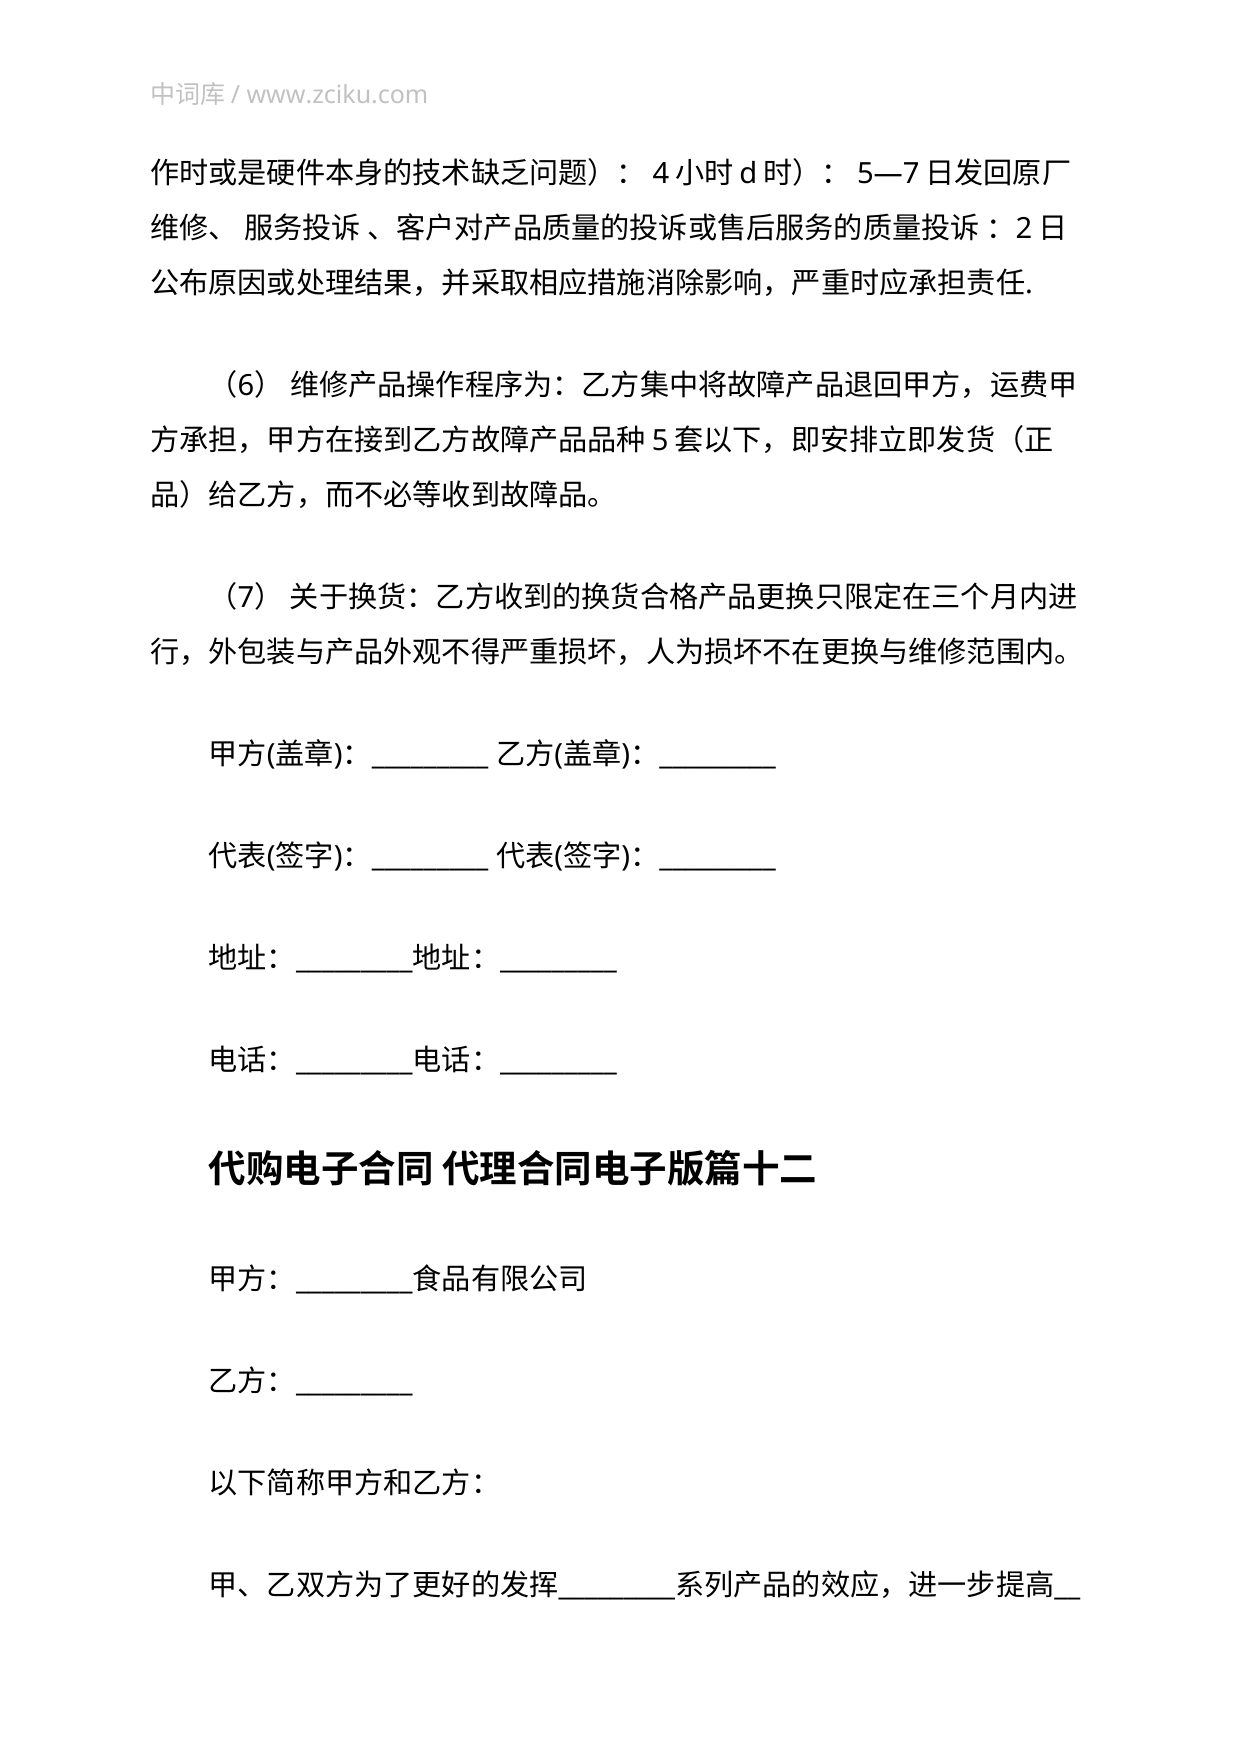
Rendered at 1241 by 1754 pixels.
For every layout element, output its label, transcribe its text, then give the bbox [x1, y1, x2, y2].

text 地址：_________地址：_________ [150, 934, 1090, 977]
text 代购电子合同 代理合同电子版篇十二 [150, 1138, 1090, 1193]
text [150, 1562, 1090, 1604]
text （6） 维修产品操作程序为：乙方集中将故障产品退回甲方，运费甲方承担，甲方在接到乙方故障产品品种5套以下，即安排立即发货（正品）给乙方，而不必等收到故障品。 [150, 362, 1090, 514]
text 以下简称甲方和乙方： [150, 1460, 1090, 1502]
text 电话：_________电话：_________ [150, 1036, 1090, 1079]
text 甲方：_________食品有限公司 [150, 1256, 1090, 1298]
text 甲方(盖章)：_________ 乙方(盖章)：_________ [150, 731, 1090, 773]
text 代表(签字)：_________ 代表(签字)：_________ [150, 832, 1090, 875]
text （7） 关于换货：乙方收到的换货合格产品更换只限定在三个月内进行，外包装与产品外观不得严重损坏，人为损坏不在更换与维修范围内。 [150, 574, 1090, 671]
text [150, 150, 1090, 302]
text 乙方：_________ [150, 1358, 1090, 1400]
